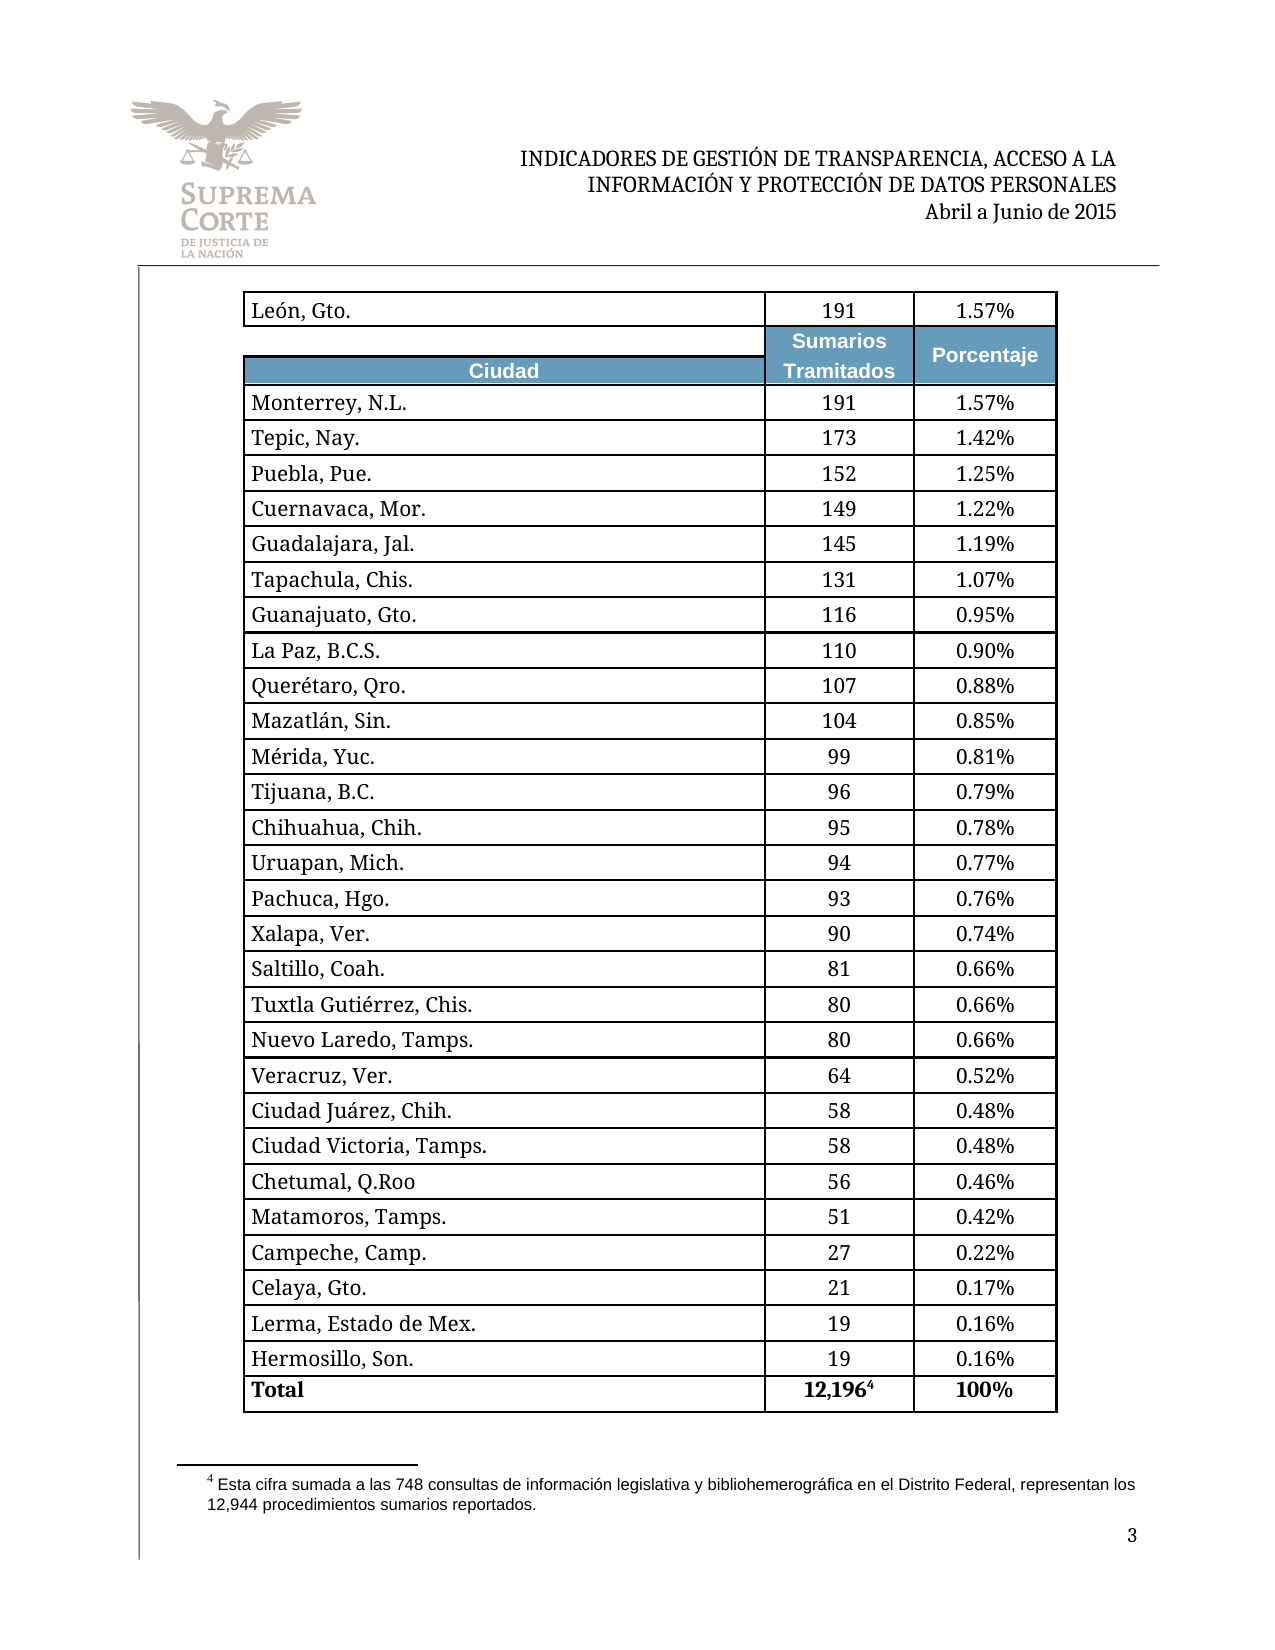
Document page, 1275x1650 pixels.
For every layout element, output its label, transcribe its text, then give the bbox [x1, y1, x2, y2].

table_cell Tuxtla Gutiérrez, Chis. [245, 988, 764, 1021]
table_cell 145 [766, 527, 913, 561]
table_cell 0.52% [915, 1059, 1055, 1092]
table_cell Matamoros, Tamps. [245, 1200, 764, 1233]
table_cell 0.85% [915, 704, 1055, 738]
table_cell 0.16% [915, 1306, 1055, 1340]
table_cell León, Gto. [245, 293, 764, 324]
table_cell 0.17% [915, 1271, 1055, 1304]
table_cell Tramitados [766, 355, 913, 383]
table_cell Celaya, Gto. [245, 1271, 764, 1304]
table_cell 1.19% [915, 527, 1055, 561]
table_cell 107 [766, 669, 913, 702]
table_cell 64 [766, 1059, 913, 1092]
table_cell Campeche, Camp. [245, 1236, 764, 1269]
table_cell Tepic, Nay. [245, 421, 764, 454]
table_cell 81 [766, 952, 913, 986]
table_cell Ciudad [245, 358, 764, 383]
table_cell 99 [766, 740, 913, 773]
table_cell 1.57% [915, 293, 1055, 324]
table_cell Hermosillo, Son. [245, 1342, 764, 1375]
table_cell 1.42% [915, 421, 1055, 454]
table_cell Tapachula, Chis. [245, 563, 764, 596]
table_cell Cuernavaca, Mor. [245, 492, 764, 525]
table_cell 0.16% [915, 1342, 1055, 1375]
table_cell 1.07% [915, 563, 1055, 596]
table_cell 90 [766, 917, 913, 950]
table_cell Guanajuato, Gto. [245, 598, 764, 631]
table_cell 0.95% [915, 598, 1055, 631]
table_cell La Paz, B.C.S. [245, 634, 764, 667]
table_cell 21 [766, 1271, 913, 1304]
table_cell 58 [766, 1094, 913, 1127]
table_cell 80 [766, 988, 913, 1021]
table_cell 0.66% [915, 1023, 1055, 1056]
table_cell 104 [766, 704, 913, 738]
table_cell 80 [766, 1023, 913, 1056]
table_cell Ciudad Victoria, Tamps. [245, 1129, 764, 1163]
table_cell Guadalajara, Jal. [245, 527, 764, 561]
table_cell Pachuca, Hgo. [245, 881, 764, 915]
table_cell 12,196 [766, 1377, 913, 1411]
table_cell 131 [766, 563, 913, 596]
table_cell Ciudad Juárez, Chih. [245, 1094, 764, 1127]
table_cell Monterrey, N.L. [245, 386, 764, 419]
table_cell 58 [766, 1129, 913, 1163]
table_cell 173 [766, 421, 913, 454]
table_cell Tijuana, B.C. [245, 775, 764, 808]
table_cell Querétaro, Qro. [245, 669, 764, 702]
table_cell 19 [766, 1306, 913, 1340]
table_cell 0.48% [915, 1094, 1055, 1127]
table_cell 0.46% [915, 1165, 1055, 1198]
table_cell Mérida, Yuc. [245, 740, 764, 773]
table_cell Total [245, 1377, 764, 1411]
table_cell 0.74% [915, 917, 1055, 950]
table_cell 0.88% [915, 669, 1055, 702]
table_cell 1.22% [915, 492, 1055, 525]
table_cell Sumarios [766, 327, 913, 355]
table_cell 1.57% [915, 386, 1055, 419]
table_cell Puebla, Pue. [245, 456, 764, 490]
table_cell [244, 327, 764, 355]
table_cell Chetumal, Q.Roo [245, 1165, 764, 1198]
table_cell 0.78% [915, 811, 1055, 844]
table_cell 51 [766, 1200, 913, 1233]
table_cell Nuevo Laredo, Tamps. [245, 1023, 764, 1056]
table_cell 96 [766, 775, 913, 808]
table_cell 19 [766, 1342, 913, 1375]
table_cell 56 [766, 1165, 913, 1198]
table_cell 0.22% [915, 1236, 1055, 1269]
table_cell 149 [766, 492, 913, 525]
table_cell 110 [766, 634, 913, 667]
table_cell 1.25% [915, 456, 1055, 490]
table_cell Saltillo, Coah. [245, 952, 764, 986]
table_cell 0.77% [915, 846, 1055, 879]
table_cell Xalapa, Ver. [245, 917, 764, 950]
table_cell 116 [766, 598, 913, 631]
table_cell Porcentaje [915, 327, 1055, 383]
table_cell 152 [766, 456, 913, 490]
table_cell 94 [766, 846, 913, 879]
table_cell 100% [915, 1377, 1055, 1411]
table_cell Mazatlán, Sin. [245, 704, 764, 738]
table_cell Veracruz, Ver. [245, 1059, 764, 1092]
table_cell 0.79% [915, 775, 1055, 808]
table_cell 191 [766, 386, 913, 419]
table_cell 0.42% [915, 1200, 1055, 1233]
table_cell Lerma, Estado de Mex. [245, 1306, 764, 1340]
table_cell 93 [766, 881, 913, 915]
table_cell 0.48% [915, 1129, 1055, 1163]
table_cell 0.76% [915, 881, 1055, 915]
picture [0, 0, 1275, 267]
table_cell 27 [766, 1236, 913, 1269]
table_cell 0.66% [915, 988, 1055, 1021]
table_cell Uruapan, Mich. [245, 846, 764, 879]
table_cell Chihuahua, Chih. [245, 811, 764, 844]
table_cell 0.81% [915, 740, 1055, 773]
table_cell 95 [766, 811, 913, 844]
table_cell 0.66% [915, 952, 1055, 986]
table_cell 191 [766, 293, 913, 324]
table_cell 0.90% [915, 634, 1055, 667]
